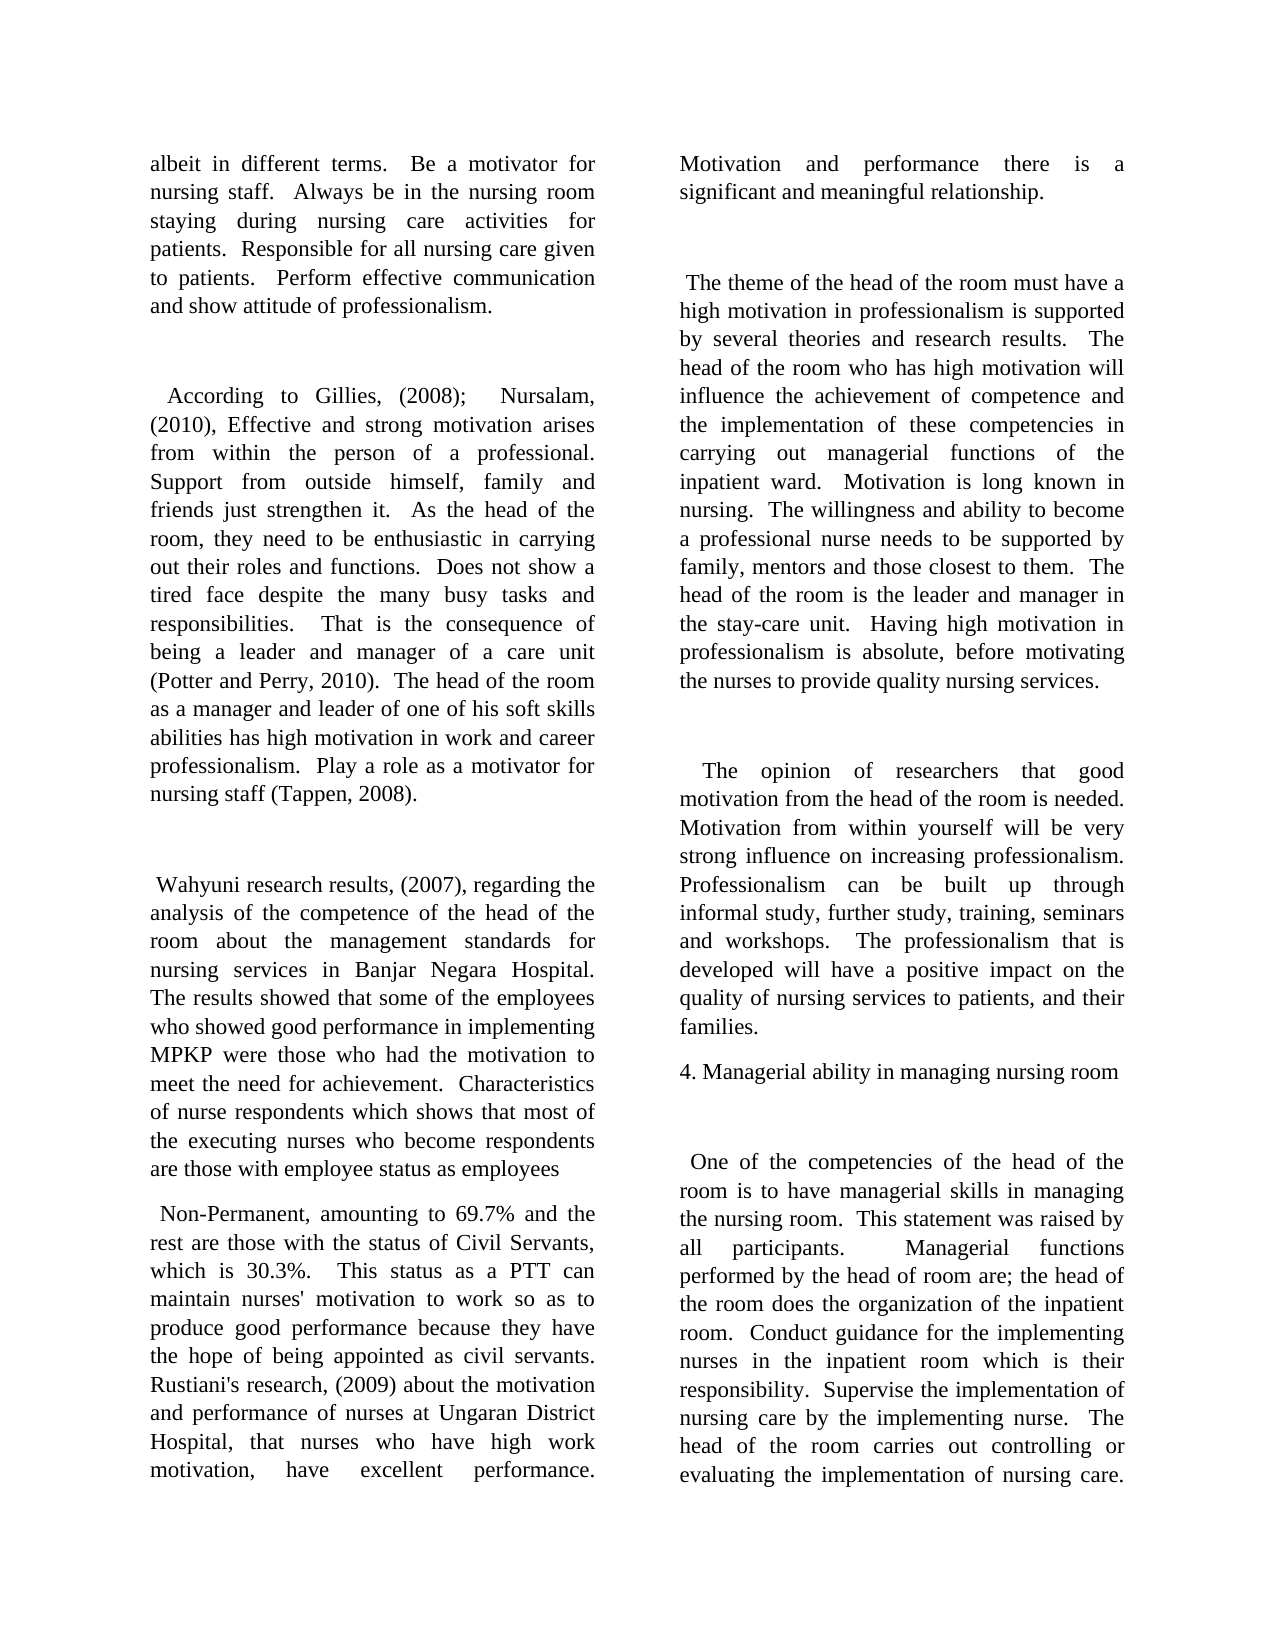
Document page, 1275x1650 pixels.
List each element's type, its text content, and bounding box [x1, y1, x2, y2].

text 4. Managerial ability in managing nursing room [679, 1058, 1125, 1084]
text Non-Permanent, amounting to 69.7% and the rest are those with the status of Civil Servants, which is 30.3%. This status as a PTT can maintain nurses' motivation to work so as to produce good performance because they have the hope of being appointed as civil servants. Rustiani's research, (2009) about the motivation and performance of nurses at Ungaran District Hospital, that nurses who have high work motivation, have excellent performance. Motivation and performance there is a significant and meaningful relationship. [150, 1200, 596, 1482]
text The opinion of researchers that good motivation from the head of the room is needed. Motivation from within yourself will be very strong influence on increasing professionalism. Professionalism can be built up through informal study, further study, training, seminars and workshops. The professionalism that is developed will have a positive impact on the quality of nursing services to patients, and their families. [679, 757, 1125, 1039]
text The theme of the head of the room must have a high motivation in professionalism is supported by several theories and research results. The head of the room who has high motivation will influence the achievement of competence and the implementation of these competencies in carrying out managerial functions of the inpatient ward. Motivation is long known in nursing. The willingness and ability to become a professional nurse needs to be supported by family, mentors and those closest to them. The head of the room is the leader and manager in the stay-care unit. Having high motivation in professionalism is absolute, before motivating the nurses to provide quality nursing services. [679, 269, 1125, 693]
text According to Gillies, (2008); Nursalam, (2010), Effective and strong motivation arises from within the person of a professional. Support from outside himself, family and friends just strengthen it. As the head of the room, they need to be enthusiastic in carrying out their roles and functions. Does not show a tired face despite the many busy tasks and responsibilities. That is the consequence of being a leader and manager of a care unit (Potter and Perry, 2010). The head of the room as a manager and leader of one of his soft skills abilities has high motivation in work and career professionalism. Play a role as a motivator for nursing staff (Tappen, 2008). [150, 382, 596, 807]
text Wahyuni ​​research results, (2007), regarding the analysis of the competence of the head of the room about the management standards for nursing services in Banjar Negara Hospital. The results showed that some of the employees who showed good performance in implementing MPKP were those who had the motivation to meet the need for achievement. Characteristics of nurse respondents which shows that most of the executing nurses who become respondents are those with employee status as employees [150, 871, 596, 1181]
